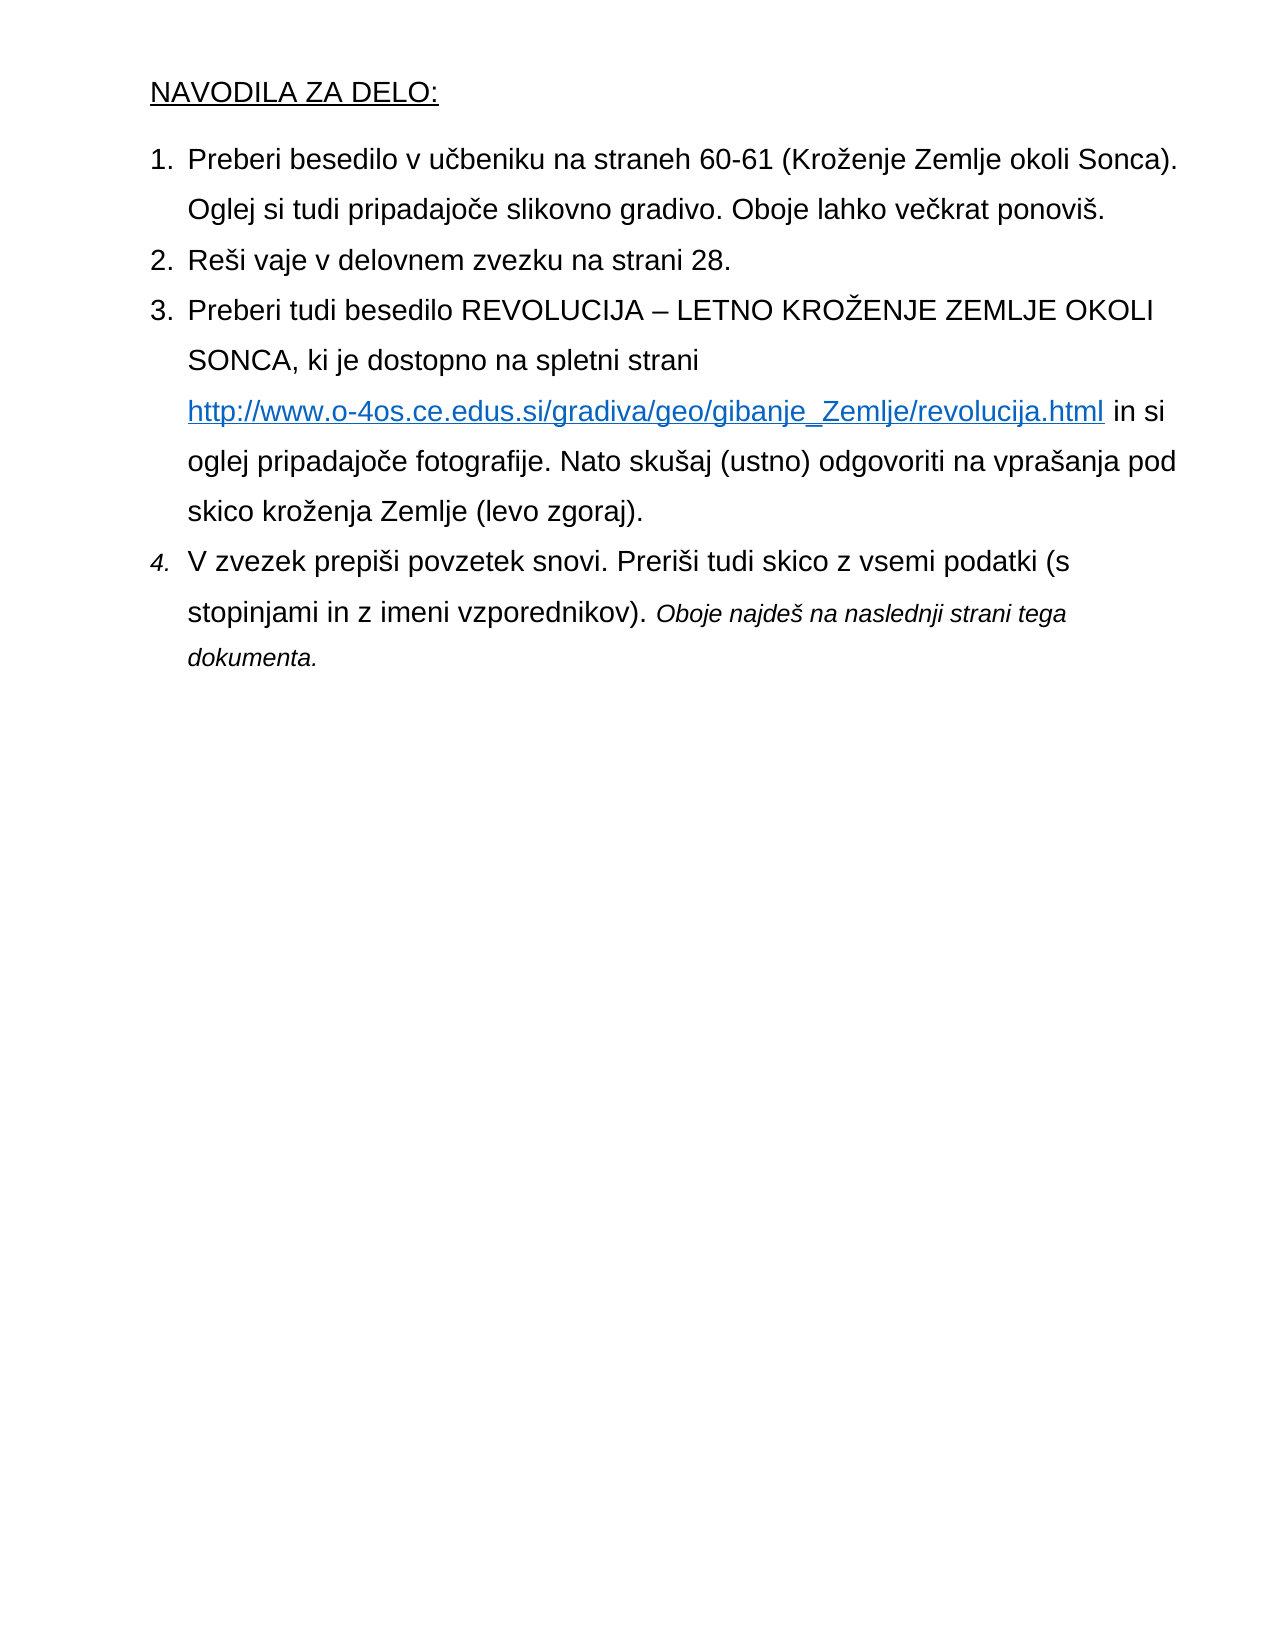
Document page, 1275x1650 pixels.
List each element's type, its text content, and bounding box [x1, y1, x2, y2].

list Reši vaje v delovnem zvezku na strani 28. [150, 243, 1200, 276]
list Preberi tudi besedilo REVOLUCIJA – LETNO KROŽENJE ZEMLJE OKOLI SONCA, ki je dostopno na spletni strani [150, 293, 1200, 377]
list V zvezek prepiši povzetek snovi. Preriši tudi skico z vsemi podatki (s stopinjami in z imeni vzporednikov). Oboje najdeš na naslednji strani tega dokumenta. [150, 544, 1200, 671]
list http://www.o-4os.ce.edus.si/gradiva/geo/gibanje_Zemlje/revolucija.html in si oglej pripadajoče fotografije. Nato skušaj (ustno) odgovoriti na vprašanja pod skico kroženja Zemlje (levo zgoraj). [187, 393, 1200, 528]
text NAVODILA ZA DELO: [150, 75, 1200, 108]
list Preberi besedilo v učbeniku na straneh 60-61 (Kroženje Zemlje okoli Sonca). Oglej si tudi pripadajoče slikovno gradivo. Oboje lahko večkrat ponoviš. [150, 142, 1200, 226]
